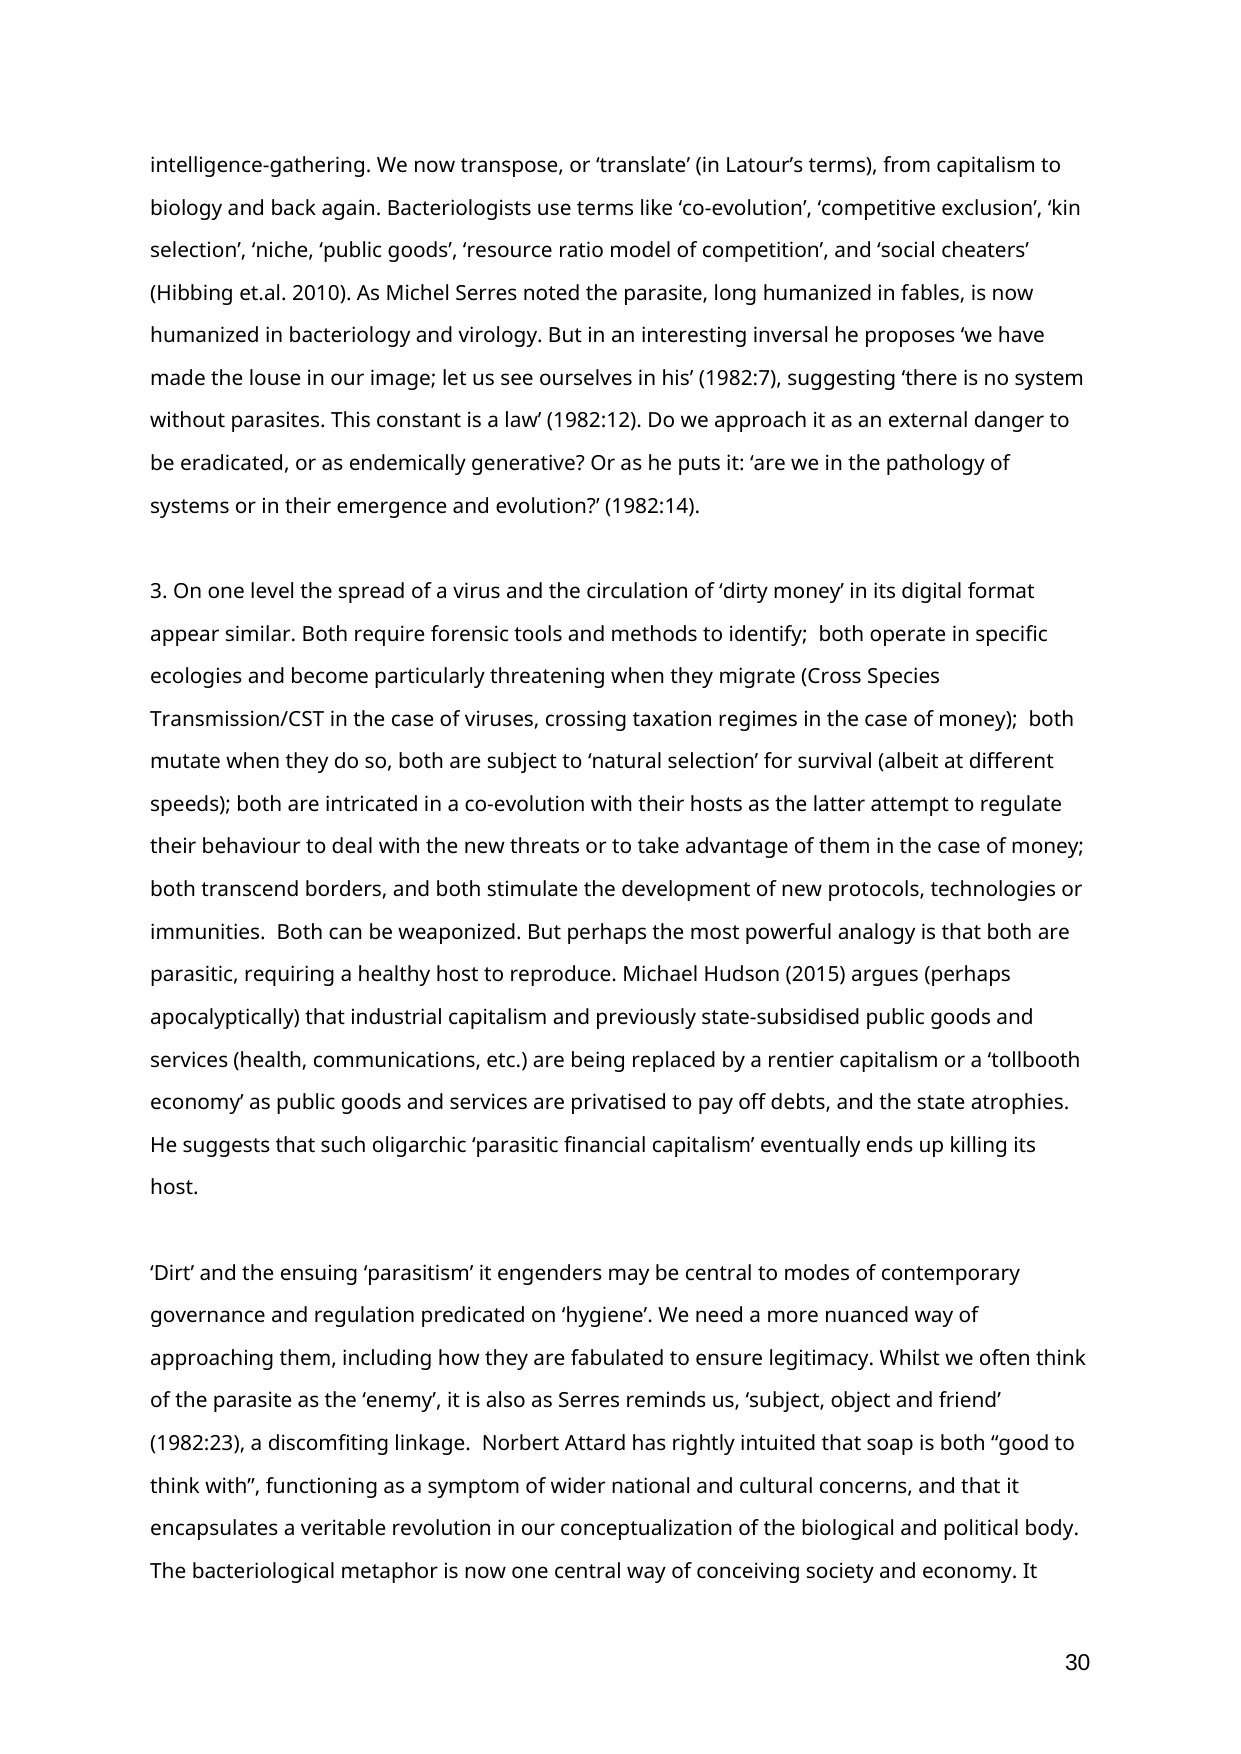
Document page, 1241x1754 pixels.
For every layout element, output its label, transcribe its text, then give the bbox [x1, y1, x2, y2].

text 3. On one level the spread of a virus and the circulation of ‘dirty money’ in its digital format appear similar. Both require forensic tools and methods to identify; both operate in specific ecologies and become particularly threatening when they migrate (Cross Species Transmission/CST in the case of viruses, crossing taxation regimes in the case of money); both mutate when they do so, both are subject to ‘natural selection’ for survival (albeit at different speeds); both are intricated in a co-evolution with their hosts as the latter attempt to regulate their behaviour to deal with the new threats or to take advantage of them in the case of money; both transcend borders, and both stimulate the development of new protocols, technologies or immunities. Both can be weaponized. But perhaps the most powerful analogy is that both are parasitic, requiring a healthy host to reproduce. Michael Hudson (2015) argues (perhaps apocalyptically) that industrial capitalism and previously state-subsidised public goods and services (health, communications, etc.) are being replaced by a rentier capitalism or a ‘tollbooth economy’ as public goods and services are privatised to pay off debts, and the state atrophies. He suggests that such oligarchic ‘parasitic financial capitalism’ eventually ends up killing its host. [150, 576, 1090, 1201]
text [150, 150, 1090, 519]
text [150, 1258, 1090, 1584]
